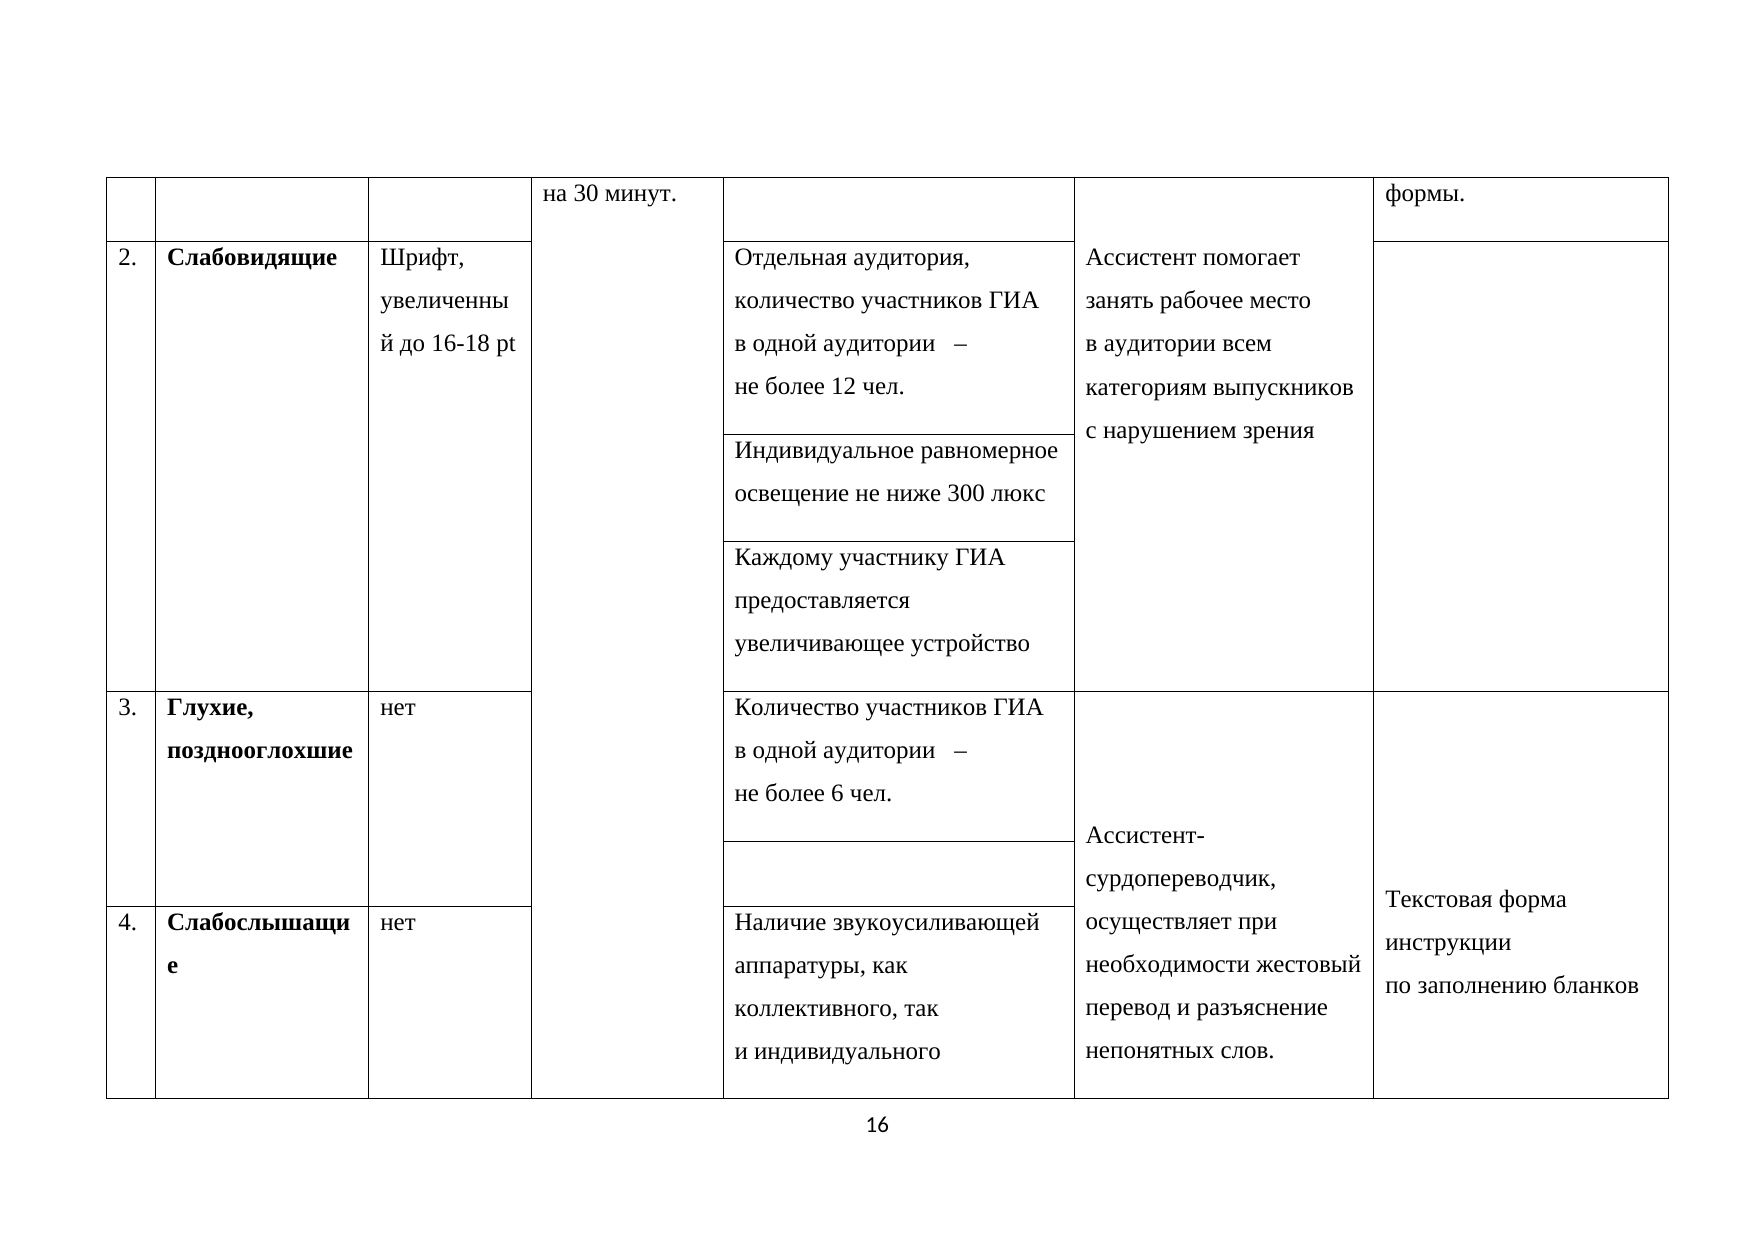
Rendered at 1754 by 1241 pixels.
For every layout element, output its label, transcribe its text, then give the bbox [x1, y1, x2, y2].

table_cell Количество участников ГИА в одной аудитории – не более 6 чел. [724, 692, 1074, 841]
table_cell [1075, 178, 1373, 691]
table_cell Глухие, позднооглохшие [156, 692, 368, 906]
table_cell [724, 178, 1074, 241]
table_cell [369, 178, 531, 241]
table_cell нет [369, 907, 531, 1098]
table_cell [724, 907, 1074, 1098]
table_cell Индивидуальное равномерное освещение не ниже 300 люкс [724, 435, 1074, 541]
table_cell Слабослышащие [156, 907, 368, 1098]
table_cell [107, 692, 155, 906]
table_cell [532, 178, 723, 1098]
table_cell Текстовая форма инструкции по заполнению бланков [1374, 692, 1668, 1098]
table_cell нет [369, 692, 531, 906]
table_cell Ассистент-сурдопереводчик, осуществляет при необходимости жестовый перевод и разъяснение непонятных слов. [1075, 692, 1373, 1098]
table_cell Слабовидящие [156, 242, 368, 691]
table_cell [156, 178, 368, 241]
table_cell [724, 842, 1074, 906]
table_cell [107, 242, 155, 691]
table_cell Шрифт, увеличенный до 16- [369, 242, 531, 691]
table_cell [107, 907, 155, 1098]
table_cell Отдельная аудитория, количество участников ГИА в одной аудитории – не более 12 чел. [724, 242, 1074, 434]
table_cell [1374, 178, 1668, 241]
table_cell [107, 178, 155, 241]
table_cell [1374, 242, 1668, 691]
table_cell Каждому участнику ГИА предоставляется увеличивающее устройство [724, 542, 1074, 691]
